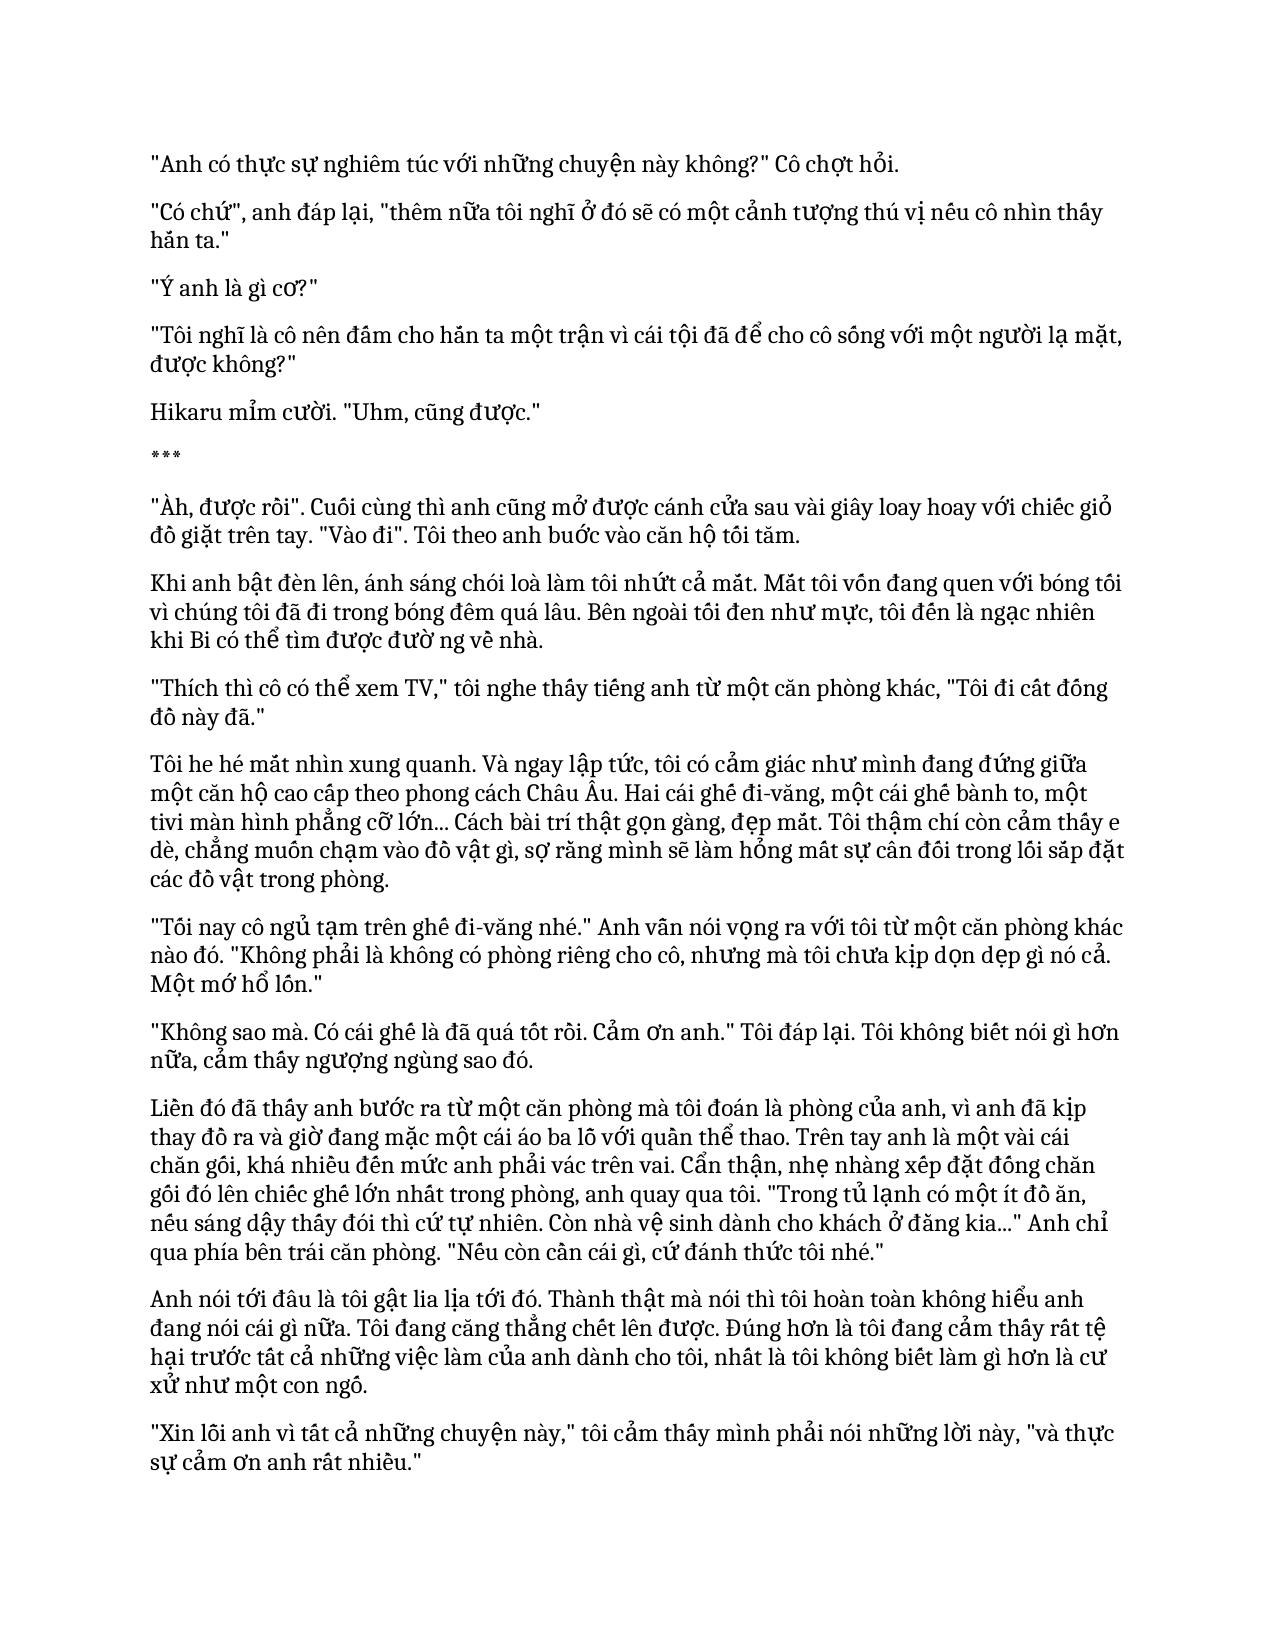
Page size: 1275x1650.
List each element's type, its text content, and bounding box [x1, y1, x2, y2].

text "Có chứ", anh đáp lại, "thêm nữa tôi nghĩ ở đó sẽ có một cảnh tượng thú vị nếu cô nhìn thấy hắn ta." [150, 197, 1125, 255]
text Anh nói tới đâu là tôi gật lia lịa tới đó. Thành thật mà nói thì tôi hoàn toàn không hiểu anh đang nói cái gì nữa. Tôi đang căng thẳng chết lên được. Đúng hơn là tôi đang cảm thấy rất tệ hại trước tất cả những việc làm của anh dành cho tôi, nhất là tôi không biết làm gì hơn là cư xử như một con ngố. [150, 1285, 1125, 1400]
text "Không sao mà. Có cái ghế là đã quá tốt rồi. Cảm ơn anh." Tôi đáp lại. Tôi không biết nói gì hơn nữa, cảm thấy ngượng ngùng sao đó. [150, 1017, 1125, 1075]
text "Thích thì cô có thể xem TV," tôi nghe thấy tiếng anh từ một căn phòng khác, "Tôi đi cất đống đồ này đã." [150, 674, 1125, 731]
text "Tối nay cô ngủ tạm trên ghế đi-văng nhé." Anh vẫn nói vọng ra với tôi từ một căn phòng khác nào đó. "Không phải là không có phòng riêng cho cô, nhưng mà tôi chưa kịp dọn dẹp gì nó cả. Một mớ hổ lốn." [150, 912, 1125, 999]
text *** [150, 445, 1125, 474]
text "Tôi nghĩ là cô nên đấm cho hắn ta một trận vì cái tội đã để cho cô sống với một người lạ mặt, được không?" [150, 321, 1125, 379]
text Tôi he hé mắt nhìn xung quanh. Và ngay lập tức, tôi có cảm giác như mình đang đứng giữa một căn hộ cao cấp theo phong cách Châu Âu. Hai cái ghế đi-văng, một cái ghế bành to, một tivi màn hình phẳng cỡ lớn... Cách bài trí thật gọn gàng, đẹp mắt. Tôi thậm chí còn cảm thấy e dè, chẳng muốn chạm vào đồ vật gì, sợ rằng mình sẽ làm hỏng mất sự cân đối trong lối sắp đặt các đồ vật trong phòng. [150, 750, 1125, 894]
text "Xin lỗi anh vì tất cả những chuyện này," tôi cảm thấy mình phải nói những lời này, "và thực sự cảm ơn anh rất nhiều." [150, 1419, 1125, 1476]
text Liền đó đã thấy anh bước ra từ một căn phòng mà tôi đoán là phòng của anh, vì anh đã kịp thay đồ ra và giờ đang mặc một cái áo ba lỗ với quần thể thao. Trên tay anh là một vài cái chăn gối, khá nhiều đến mức anh phải vác trên vai. Cẩn thận, nhẹ nhàng xếp đặt đống chăn gối đó lên chiếc ghế lớn nhất trong phòng, anh quay qua tôi. "Trong tủ lạnh có một ít đồ ăn, nếu sáng dậy thấy đói thì cứ tự nhiên. Còn nhà vệ sinh dành cho khách ở đằng kia..." Anh chỉ qua phía bên trái căn phòng. "Nếu còn cần cái gì, cứ đánh thức tôi nhé." [150, 1094, 1125, 1266]
text "Anh có thực sự nghiêm túc với những chuyện này không?" Cô chợt hỏi. [150, 150, 1125, 179]
text "Àh, được rồi". Cuối cùng thì anh cũng mở được cánh cửa sau vài giây loay hoay với chiếc giỏ đồ giặt trên tay. "Vào đi". Tôi theo anh buớc vào căn hộ tối tăm. [150, 492, 1125, 550]
text Hikaru mỉm cười. "Uhm, cũng được." [150, 397, 1125, 426]
text "Ý anh là gì cơ?" [150, 274, 1125, 302]
text Khi anh bật đèn lên, ánh sáng chói loà làm tôi nhứt cả mắt. Mắt tôi vốn đang quen với bóng tối vì chúng tôi đã đi trong bóng đêm quá lâu. Bên ngoài tối đen như mực, tôi đến là ngạc nhiên khi Bi có thể tìm được đườ ng về nhà. [150, 569, 1125, 655]
